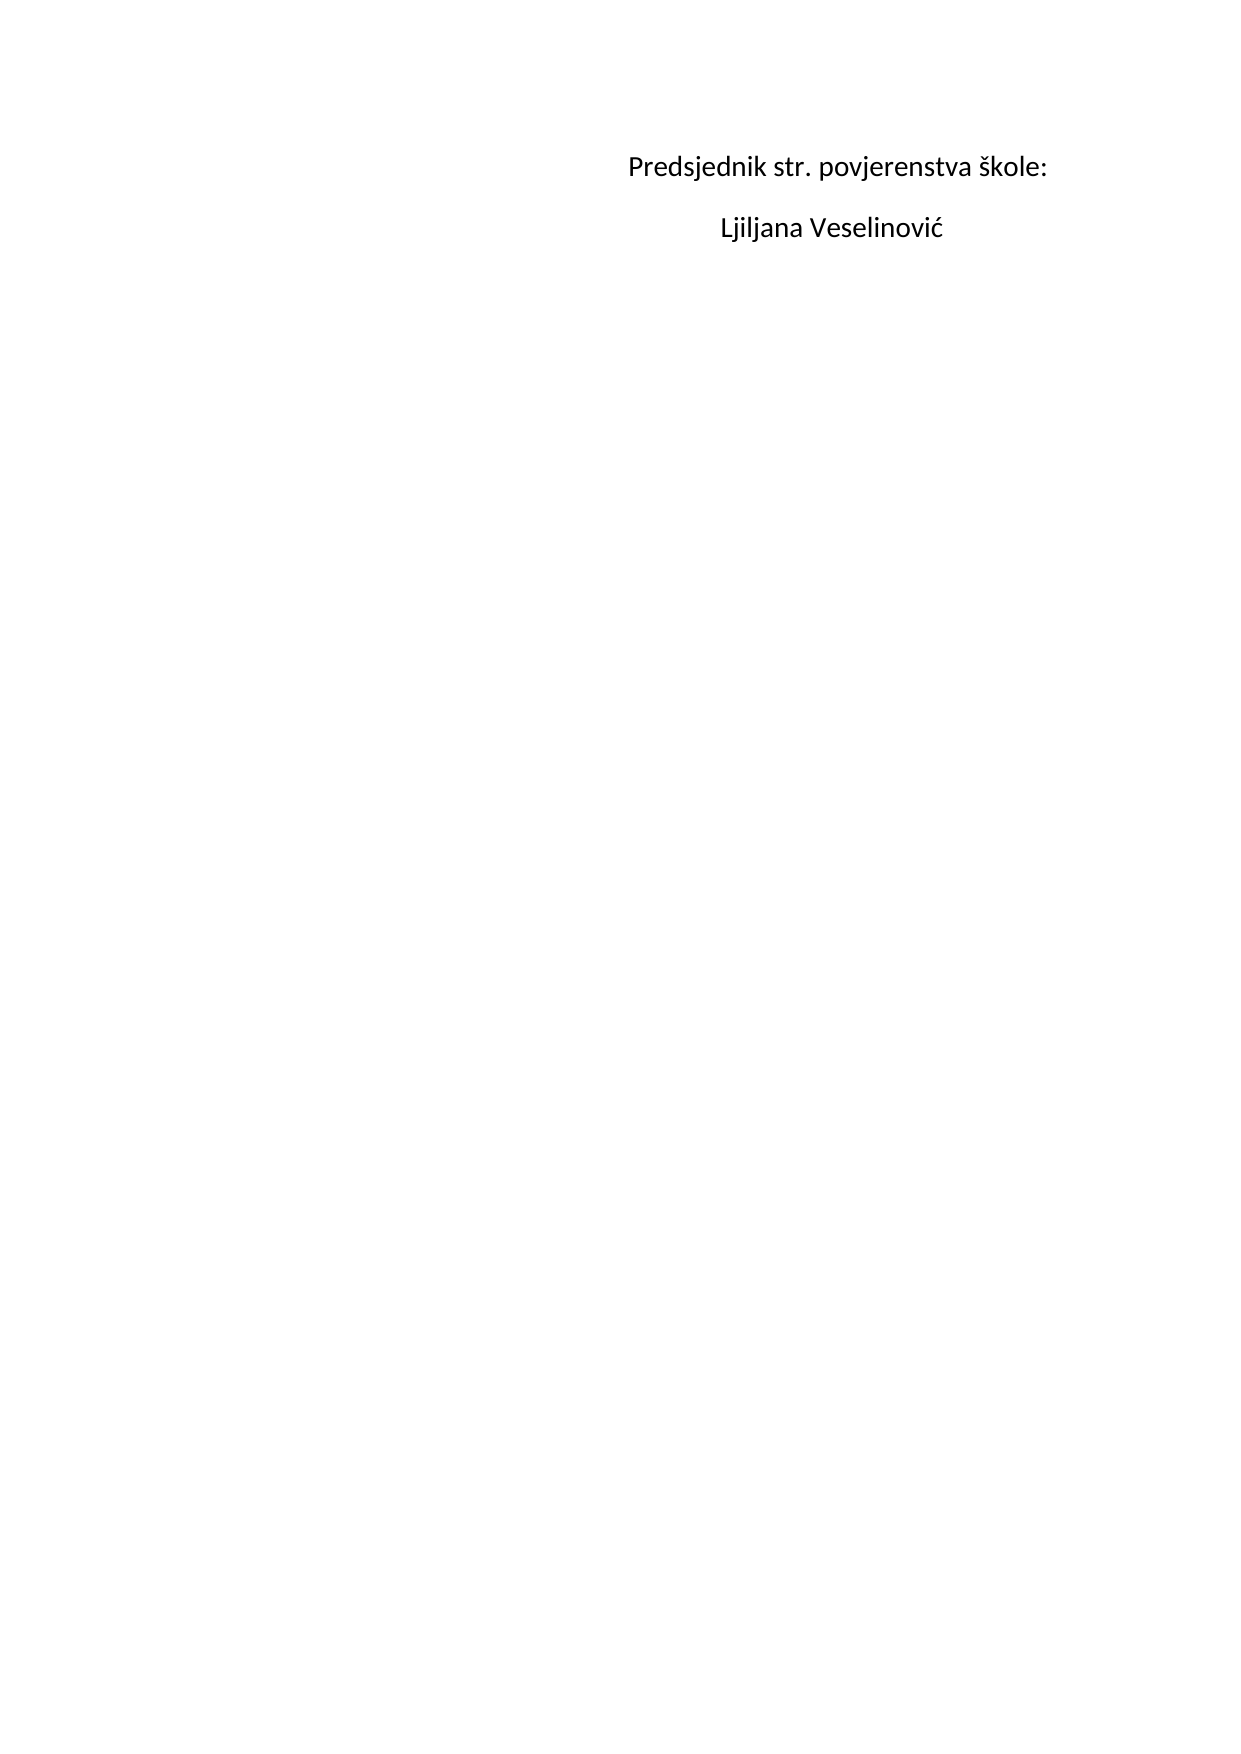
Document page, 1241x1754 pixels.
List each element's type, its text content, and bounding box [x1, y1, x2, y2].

text Predsjednik str. povjerenstva škole: [148, 148, 1093, 183]
text Ljiljana Veselinović [148, 209, 1093, 245]
